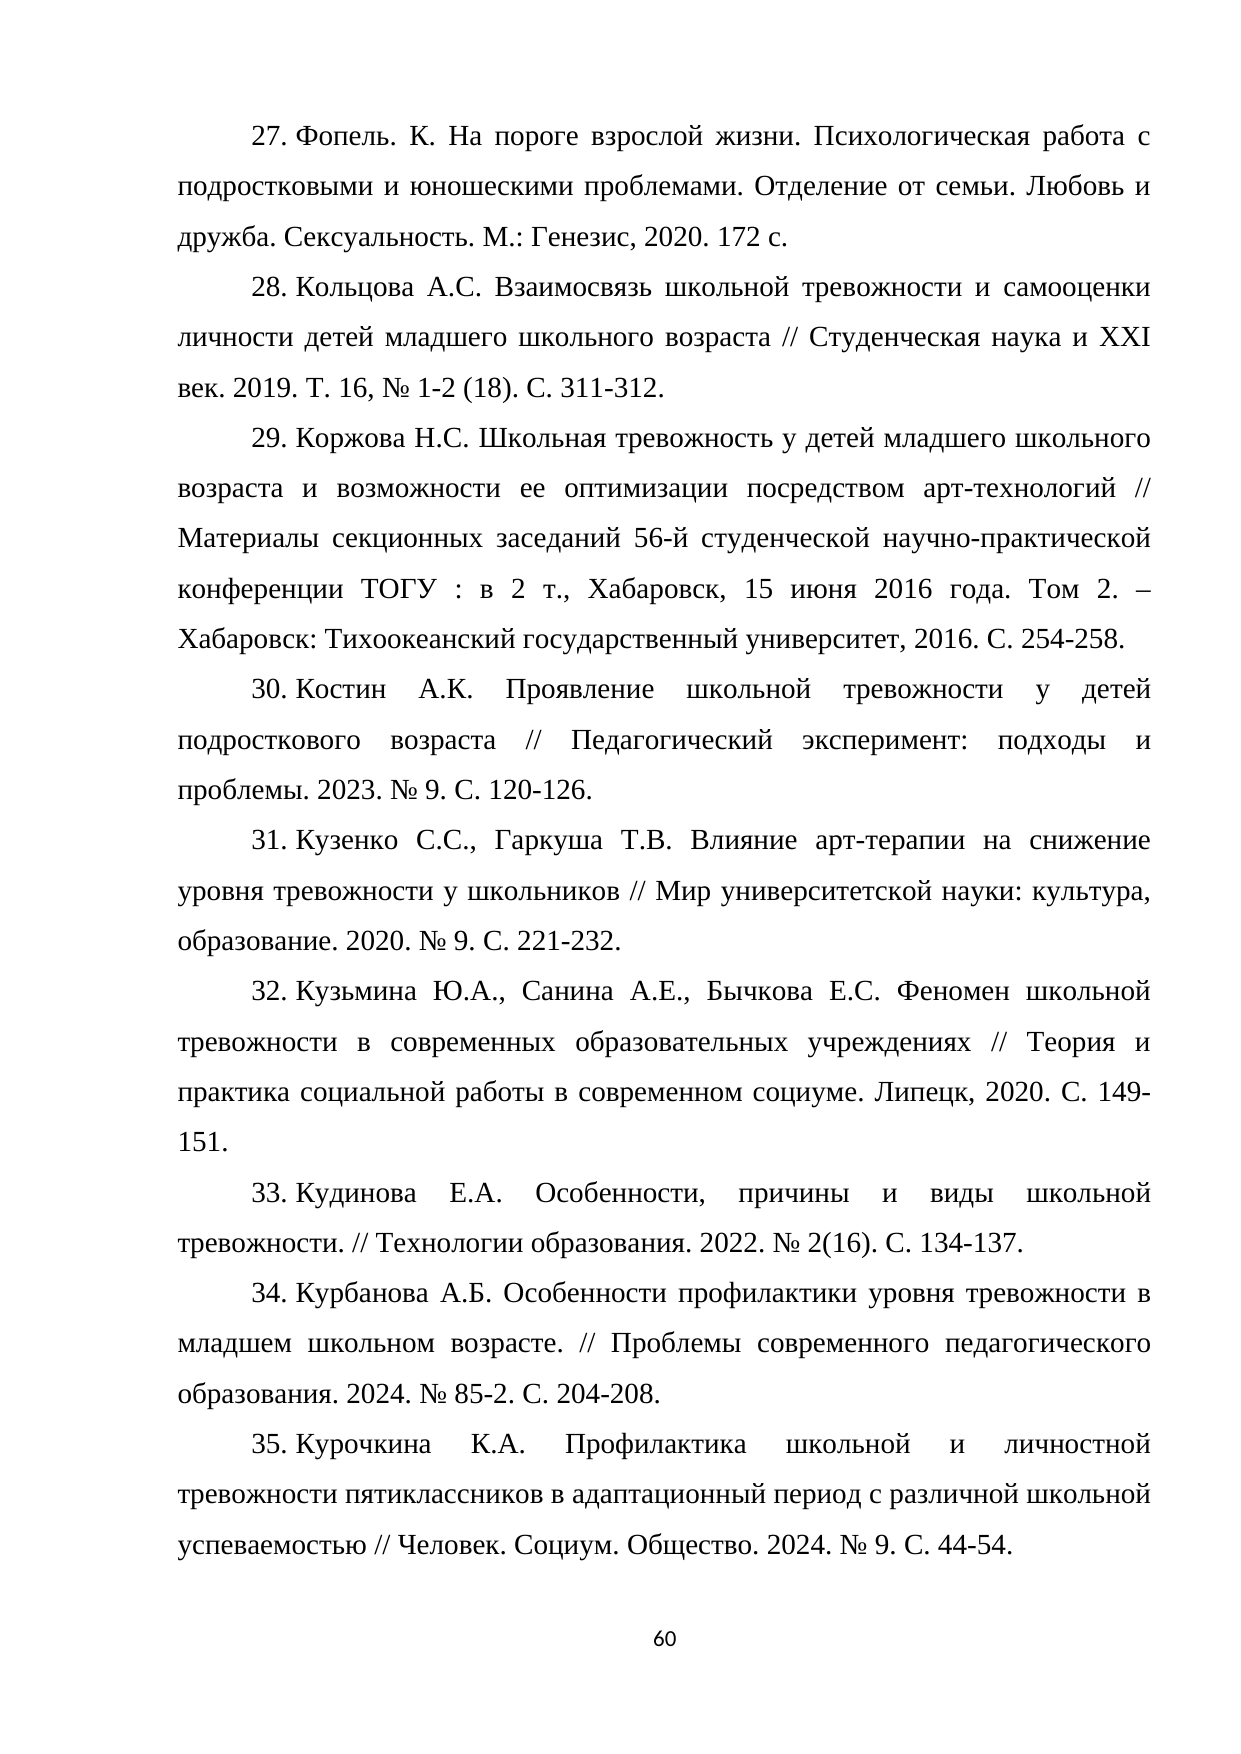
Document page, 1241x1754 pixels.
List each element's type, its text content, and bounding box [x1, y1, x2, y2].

list Курочкина К.А. Профилактика школьной и личностной тревожности пятиклассников в адаптационный период с различной школьной успеваемостью // Человек. Социум. Общество. 2024. № 9. С. 44-54. [177, 1426, 1152, 1560]
list Кольцова А.С. Взаимосвязь школьной тревожности и самооценки личности детей младшего школьного возраста // Студенческая наука и XXI век. 2019. Т. 16, № 1-2 (18). С. 311-312. [177, 269, 1152, 403]
list Кузенко С.С., Гаркуша Т.В. Влияние арт-терапии на снижение уровня тревожности у школьников // Мир университетской науки: культура, образование. 2020. № 9. С. 221-232. [177, 822, 1152, 957]
list Кузьмина Ю.А., Санина А.Е., Бычкова Е.С. Феномен школьной тревожности в современных образовательных учреждениях // Теория и практика социальной работы в современном социуме. Липецк, 2020. С. 149-151. [177, 973, 1152, 1158]
list Костин А.К. Проявление школьной тревожности у детей подросткового возраста // Педагогический эксперимент: подходы и проблемы. 2023. № 9. С. 120-126. [177, 672, 1152, 806]
list Фопель. К. На пороге взрослой жизни. Психологическая работа с подростковыми и юношескими проблемами. Отделение от семьи. Любовь и дружба. Сексуальность. М.: Генезис, 2020. 172 c. [177, 118, 1152, 252]
list Кудинова Е.А. Особенности, причины и виды школьной тревожности. // Технологии образования. 2022. № 2(16). С. 134-137. [177, 1175, 1152, 1258]
list Курбанова А.Б. Особенности профилактики уровня тревожности в младшем школьном возрасте. // Проблемы современного педагогического образования. 2024. № 85-2. С. 204-208. [177, 1275, 1152, 1409]
list Коржова Н.С. Школьная тревожность у детей младшего школьного возраста и возможности ее оптимизации посредством арт-технологий // Материалы секционных заседаний 56-й студенческой научно-практической конференции ТОГУ : в 2 т., Хабаровск, 15 июня 2016 года. Том 2. – Хабаровск: Тихоокеанский государственный университет, 2016. С. 254-258. [177, 420, 1152, 655]
